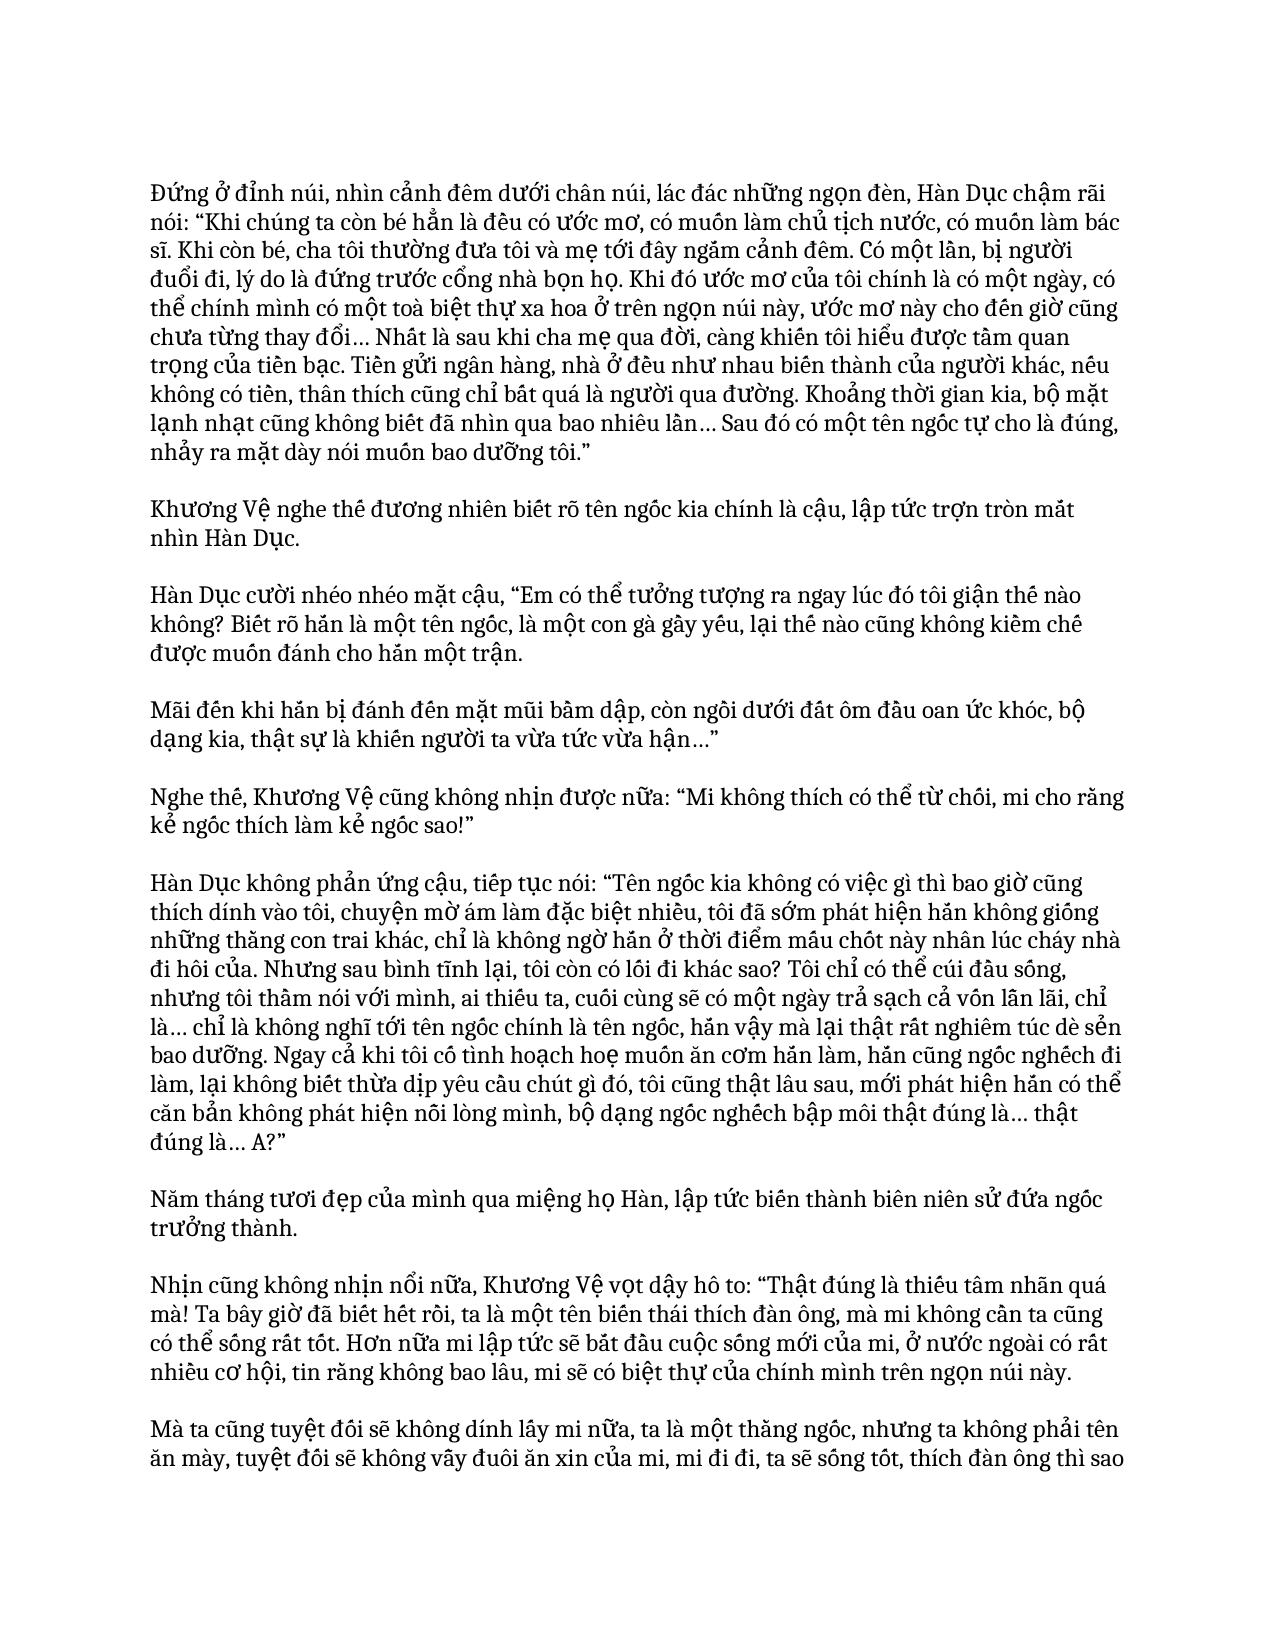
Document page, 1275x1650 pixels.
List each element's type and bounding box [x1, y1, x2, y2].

text [150, 150, 1125, 1472]
